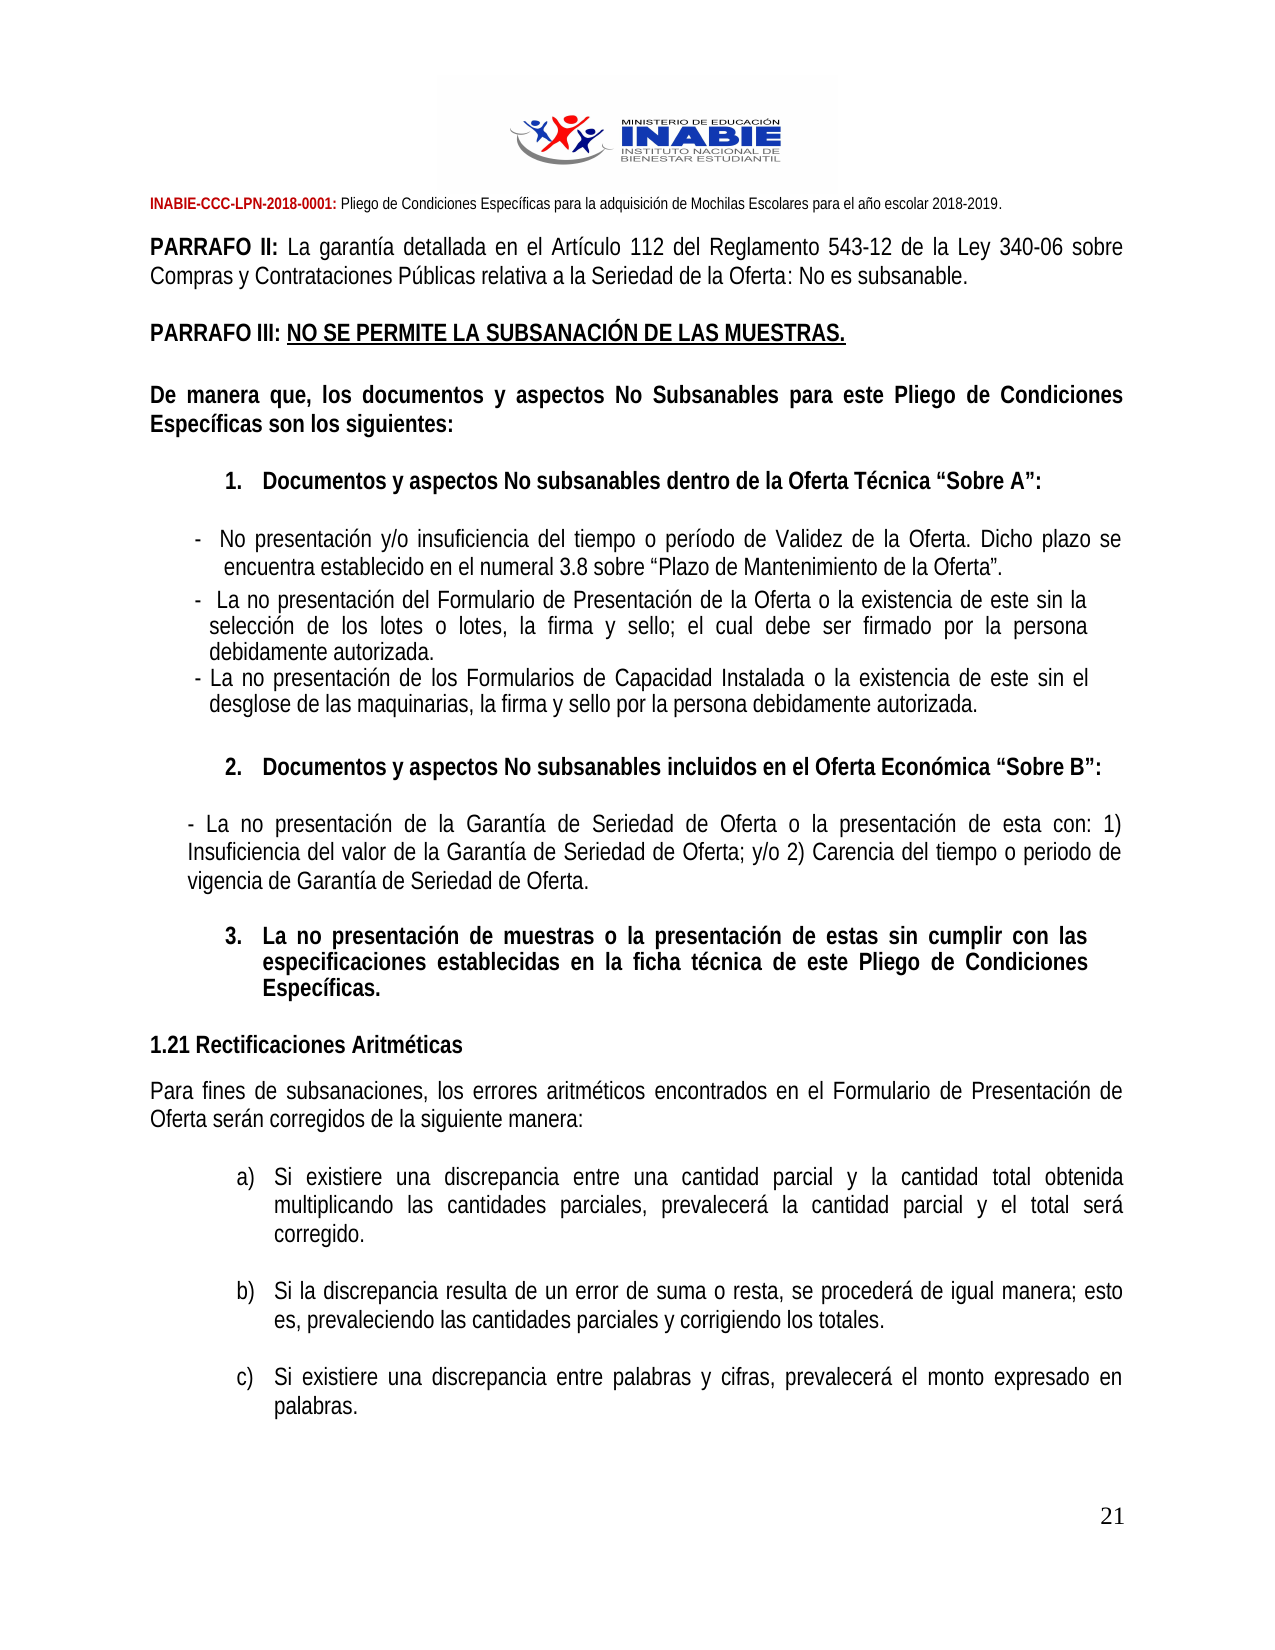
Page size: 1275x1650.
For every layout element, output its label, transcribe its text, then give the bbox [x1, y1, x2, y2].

text - No presentación y/o insuficiencia del tiempo o período de Validez de la Oferta. Dicho plazo se encuentra establecido en el numeral 3.8 sobre “Plazo de Mantenimiento de la Oferta”. [194, 524, 1125, 581]
list Si existiere una discrepancia entre una cantidad parcial y la cantidad total obtenida multiplicando las cantidades parciales, prevalecerá la cantidad parcial y el total será corregido. [236, 1162, 1125, 1248]
text PARRAFO III: NO SE PERMITE LA SUBSANACIÓN DE LAS MUESTRAS. [150, 318, 1125, 347]
list Documentos y aspectos No subsanables dentro de la Oferta Técnica “Sobre A”: [225, 466, 1125, 495]
text - La no presentación de la Garantía de Seriedad de Oferta o la presentación de esta con: 1) Insuficiencia del valor de la Garantía de Seriedad de Oferta; y/o 2) Carencia del tiempo o periodo de vigencia de Garantía de Seriedad de Oferta. [187, 809, 1125, 895]
text Para fines de subsanaciones, los errores aritméticos encontrados en el Formulario de Presentación de Oferta serán corregidos de la siguiente manera: [150, 1076, 1125, 1133]
text - La no presentación de los Formularios de Capacidad Instalada o la existencia de este sin el desglose de las maquinarias, la firma y sello por la persona debidamente autorizada. [194, 666, 1089, 718]
text De manera que, los documentos y aspectos No Subsanables para este Pliego de Condiciones Específicas son los siguientes: [150, 380, 1125, 438]
list Documentos y aspectos No subsanables incluidos en el Oferta Económica “Sobre B”: [225, 751, 1125, 780]
list Si existiere una discrepancia entre palabras y cifras, prevalecerá el monto expresado en palabras. [236, 1362, 1125, 1419]
list Si la discrepancia resulta de un error de suma o resta, se procederá de igual manera; esto es, prevaleciendo las cantidades parciales y corrigiendo los totales. [236, 1276, 1125, 1333]
picture [436, 75, 839, 194]
text PARRAFO II: La garantía detallada en el Artículo 112 del Reglamento 543-12 de la Ley 340-06 sobre Compras y Contrataciones Públicas relativa a la Seriedad de la Oferta: No es subsanable. [150, 232, 1125, 290]
subtitle 1.21 Rectificaciones Aritméticas [150, 1030, 1125, 1059]
text - La no presentación del Formulario de Presentación de la Oferta o la existencia de este sin la selección de los lotes o lotes, la firma y sello; el cual debe ser firmado por la persona debidamente autorizada. [194, 588, 1089, 666]
list La no presentación de muestras o la presentación de estas sin cumplir con las especificaciones establecidas en la ficha técnica de este Pliego de Condiciones Específicas. [225, 923, 1089, 1002]
